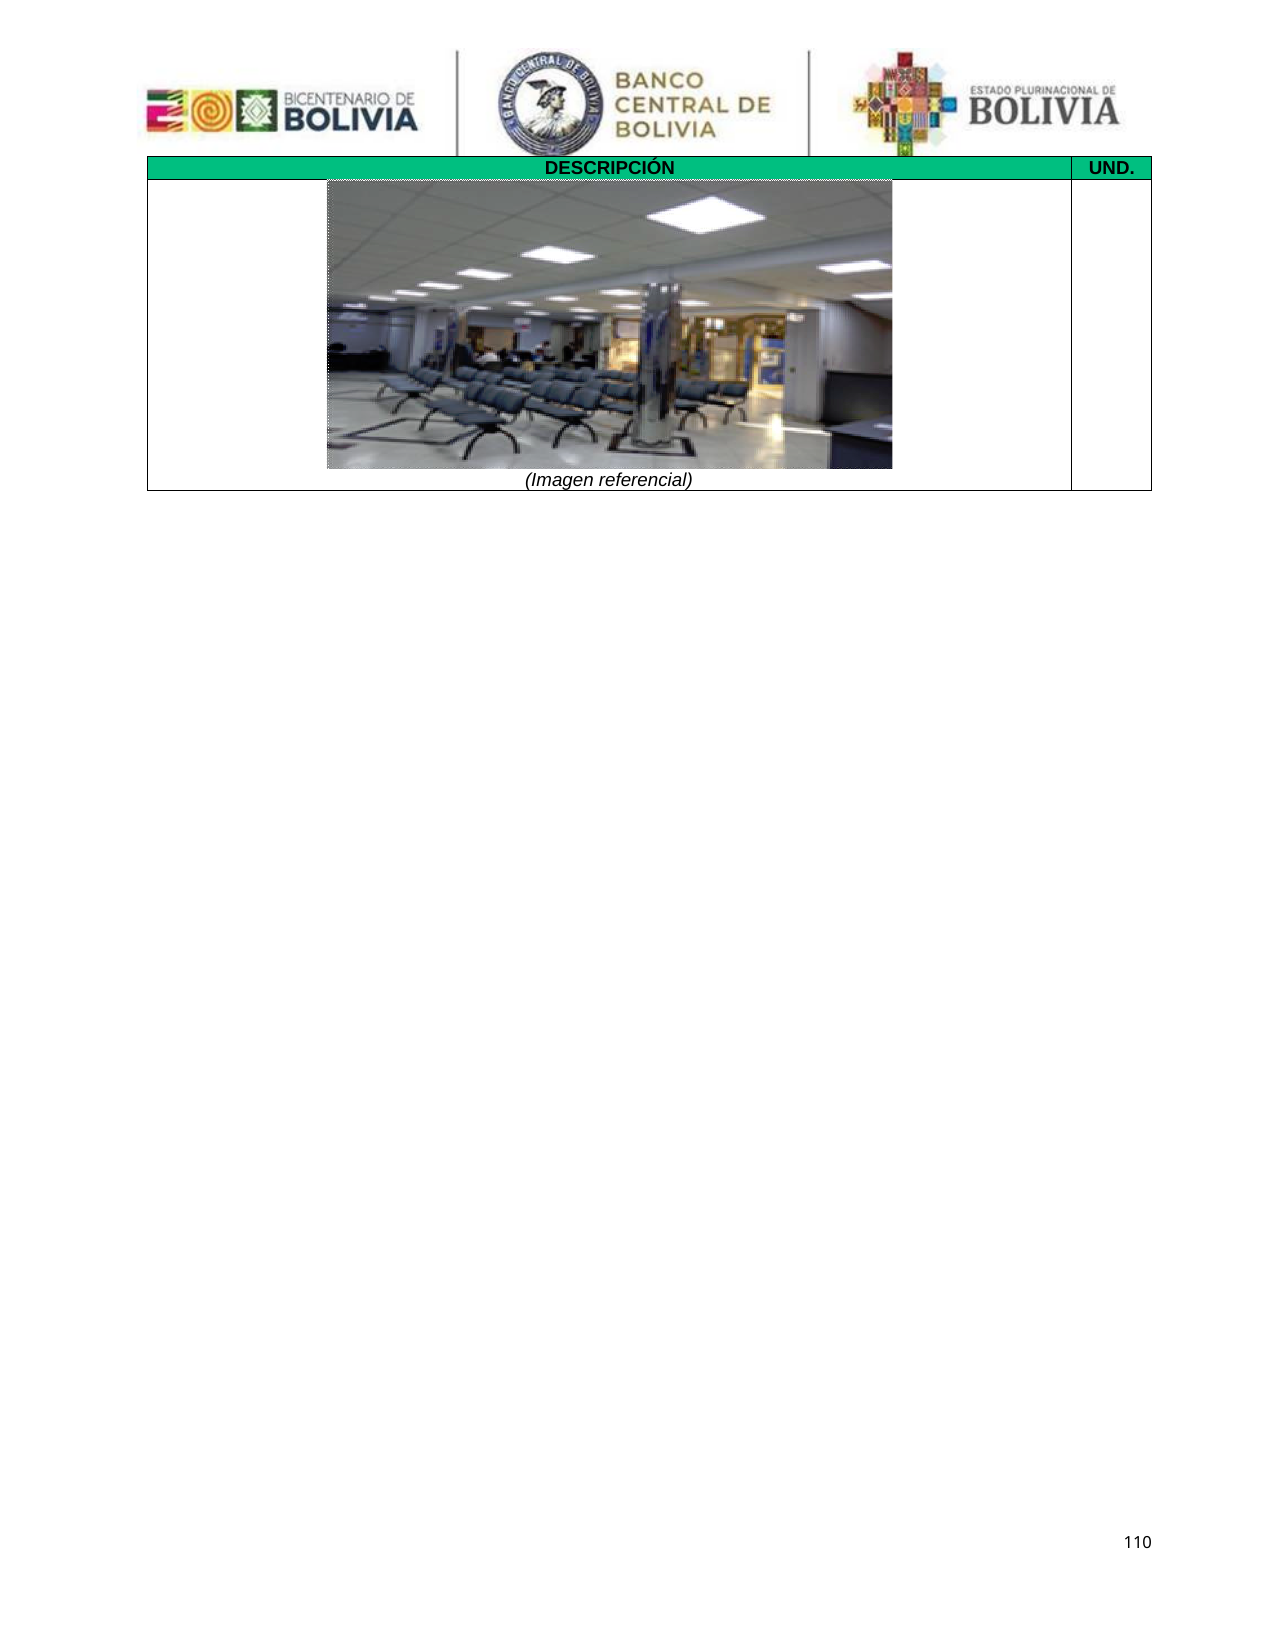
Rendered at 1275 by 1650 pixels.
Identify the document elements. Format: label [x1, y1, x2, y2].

picture [136, 48, 1141, 157]
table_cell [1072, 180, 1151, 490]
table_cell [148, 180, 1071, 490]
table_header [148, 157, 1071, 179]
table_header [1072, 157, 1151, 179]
